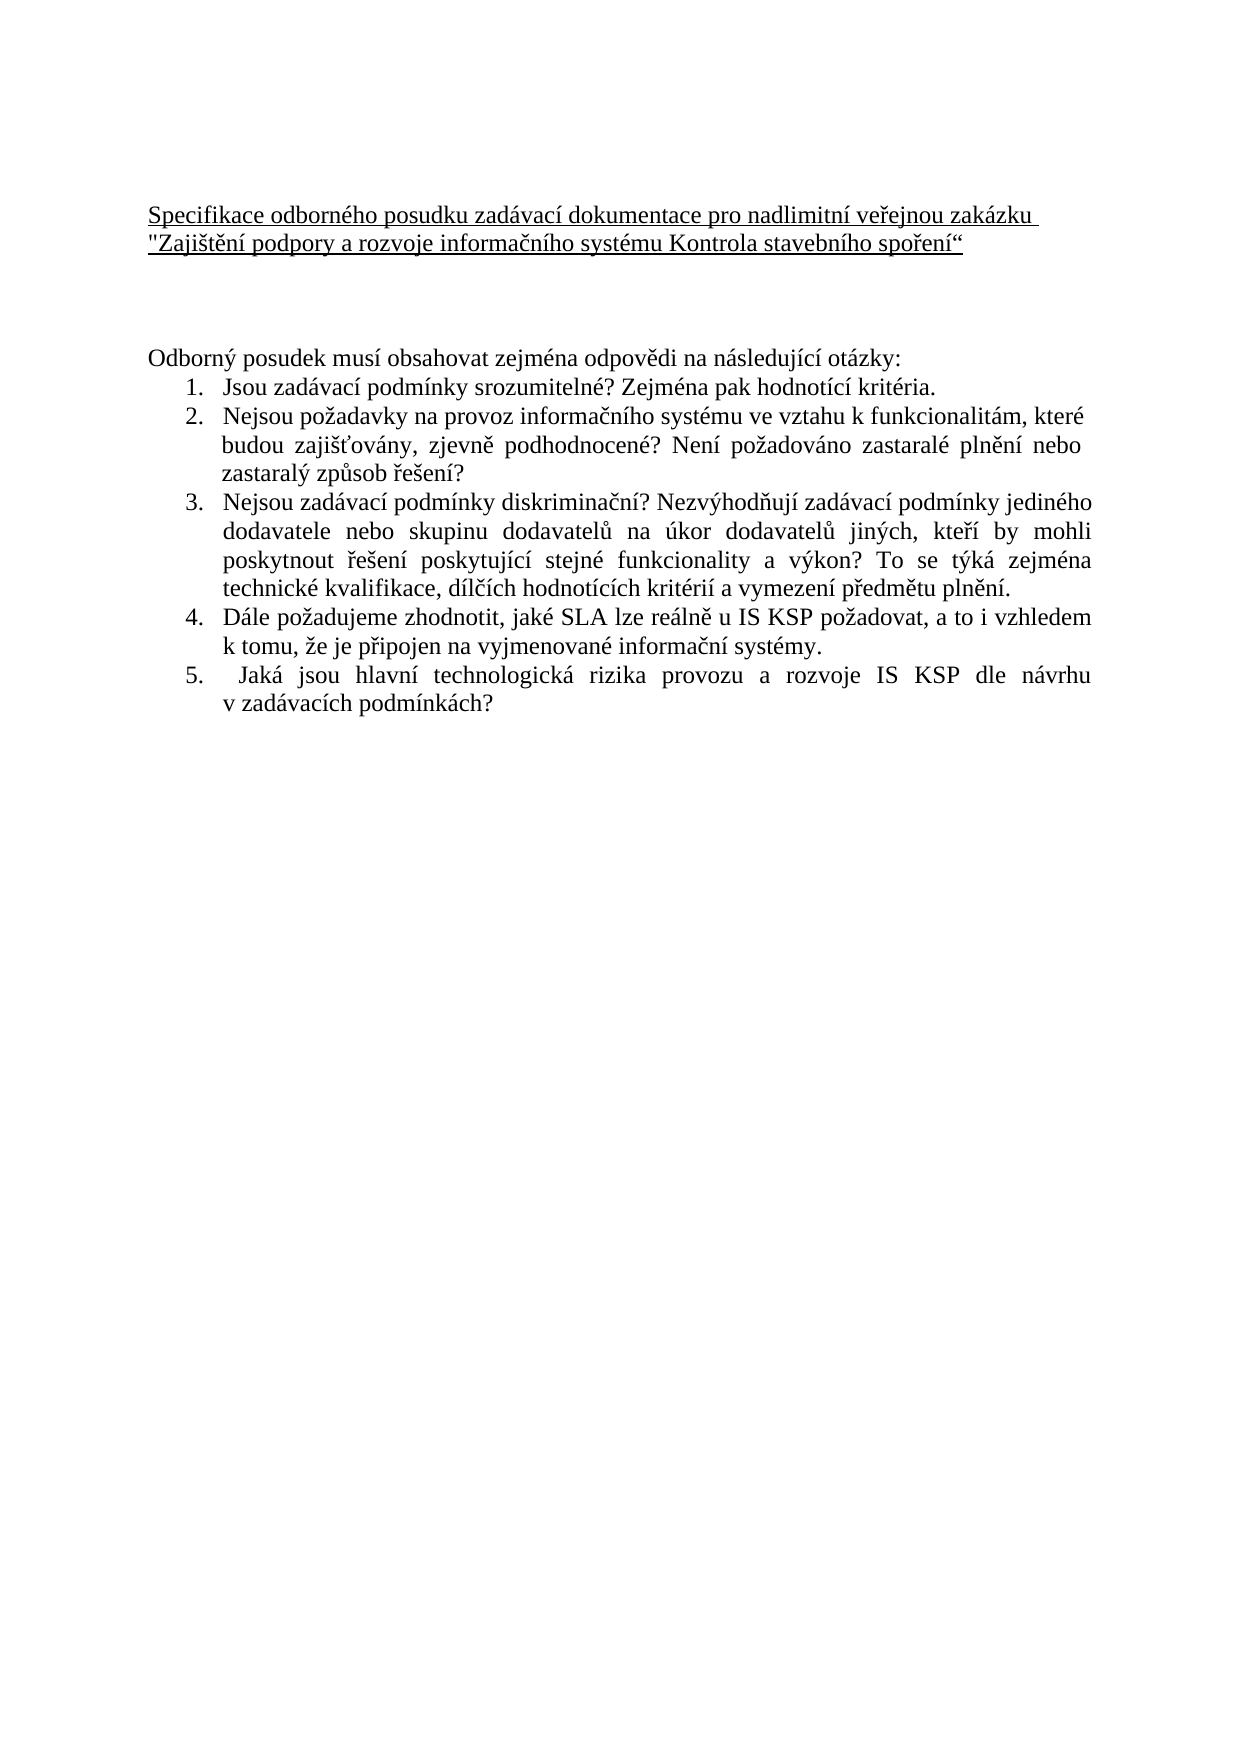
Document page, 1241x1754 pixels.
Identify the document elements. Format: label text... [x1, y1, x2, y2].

list Nejsou zadávací podmínky diskriminační? Nezvýhodňují zadávací podmínky jediného dodavatele nebo skupinu dodavatelů na úkor dodavatelů jiných, kteří by mohli poskytnout řešení poskytující stejné funkcionality a výkon? To se týká zejména technické kvalifikace, dílčích hodnotících kritérií a vymezení předmětu plnění. [185, 487, 1092, 602]
list Jaká jsou hlavní technologická rizika provozu a rozvoje IS KSP dle návrhu v zadávacích podmínkách? [185, 660, 1092, 717]
text Odborný posudek musí obsahovat zejména odpovědi na následující otázky: [148, 343, 1092, 372]
text Specifikace odborného posudku zadávací dokumentace pro nadlimitní veřejnou zakázku "Zajištění podpory a rozvoje informačního systému Kontrola stavebního spoření“ [148, 200, 1092, 257]
list Dále požadujeme zhodnotit, jaké SLA lze reálně u IS KSP požadovat, a to i vzhledem k tomu, že je připojen na vyjmenované informační systémy. [185, 602, 1092, 660]
text budou zajišťovány, zjevně podhodnocené? Není požadováno zastaralé plnění nebo zastaralý způsob řešení? [148, 430, 1092, 487]
list Jsou zadávací podmínky srozumitelné? Zejména pak hodnotící kritéria. [185, 372, 1092, 401]
list Nejsou požadavky na provoz informačního systému ve vztahu k funkcionalitám, které [185, 401, 1092, 430]
